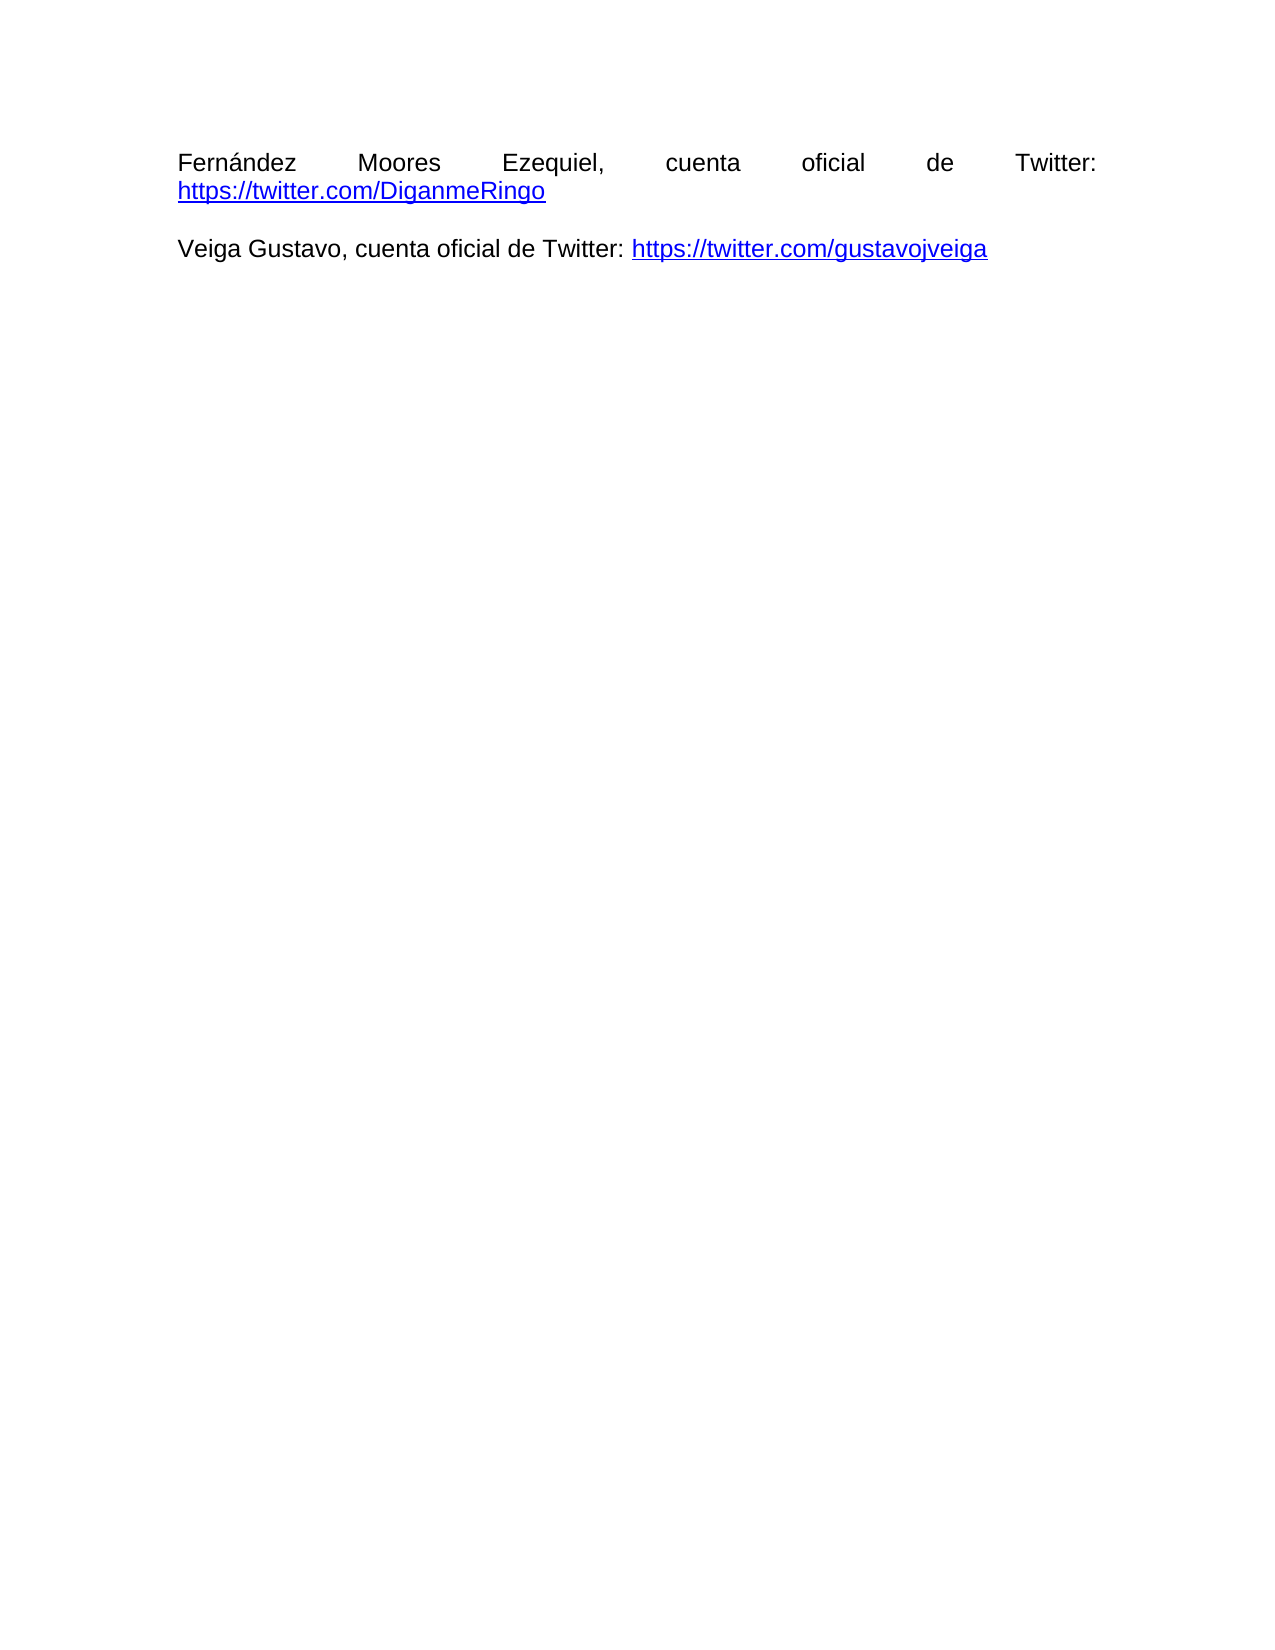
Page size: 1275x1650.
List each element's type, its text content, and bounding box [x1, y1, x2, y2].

text Veiga Gustavo, cuenta oficial de Twitter: https://twitter.com/gustavojveiga [177, 234, 1098, 263]
text Fernández Moores Ezequiel, cuenta oficial de Twitter: https://twitter.com/DiganmeRingo [177, 148, 1098, 205]
